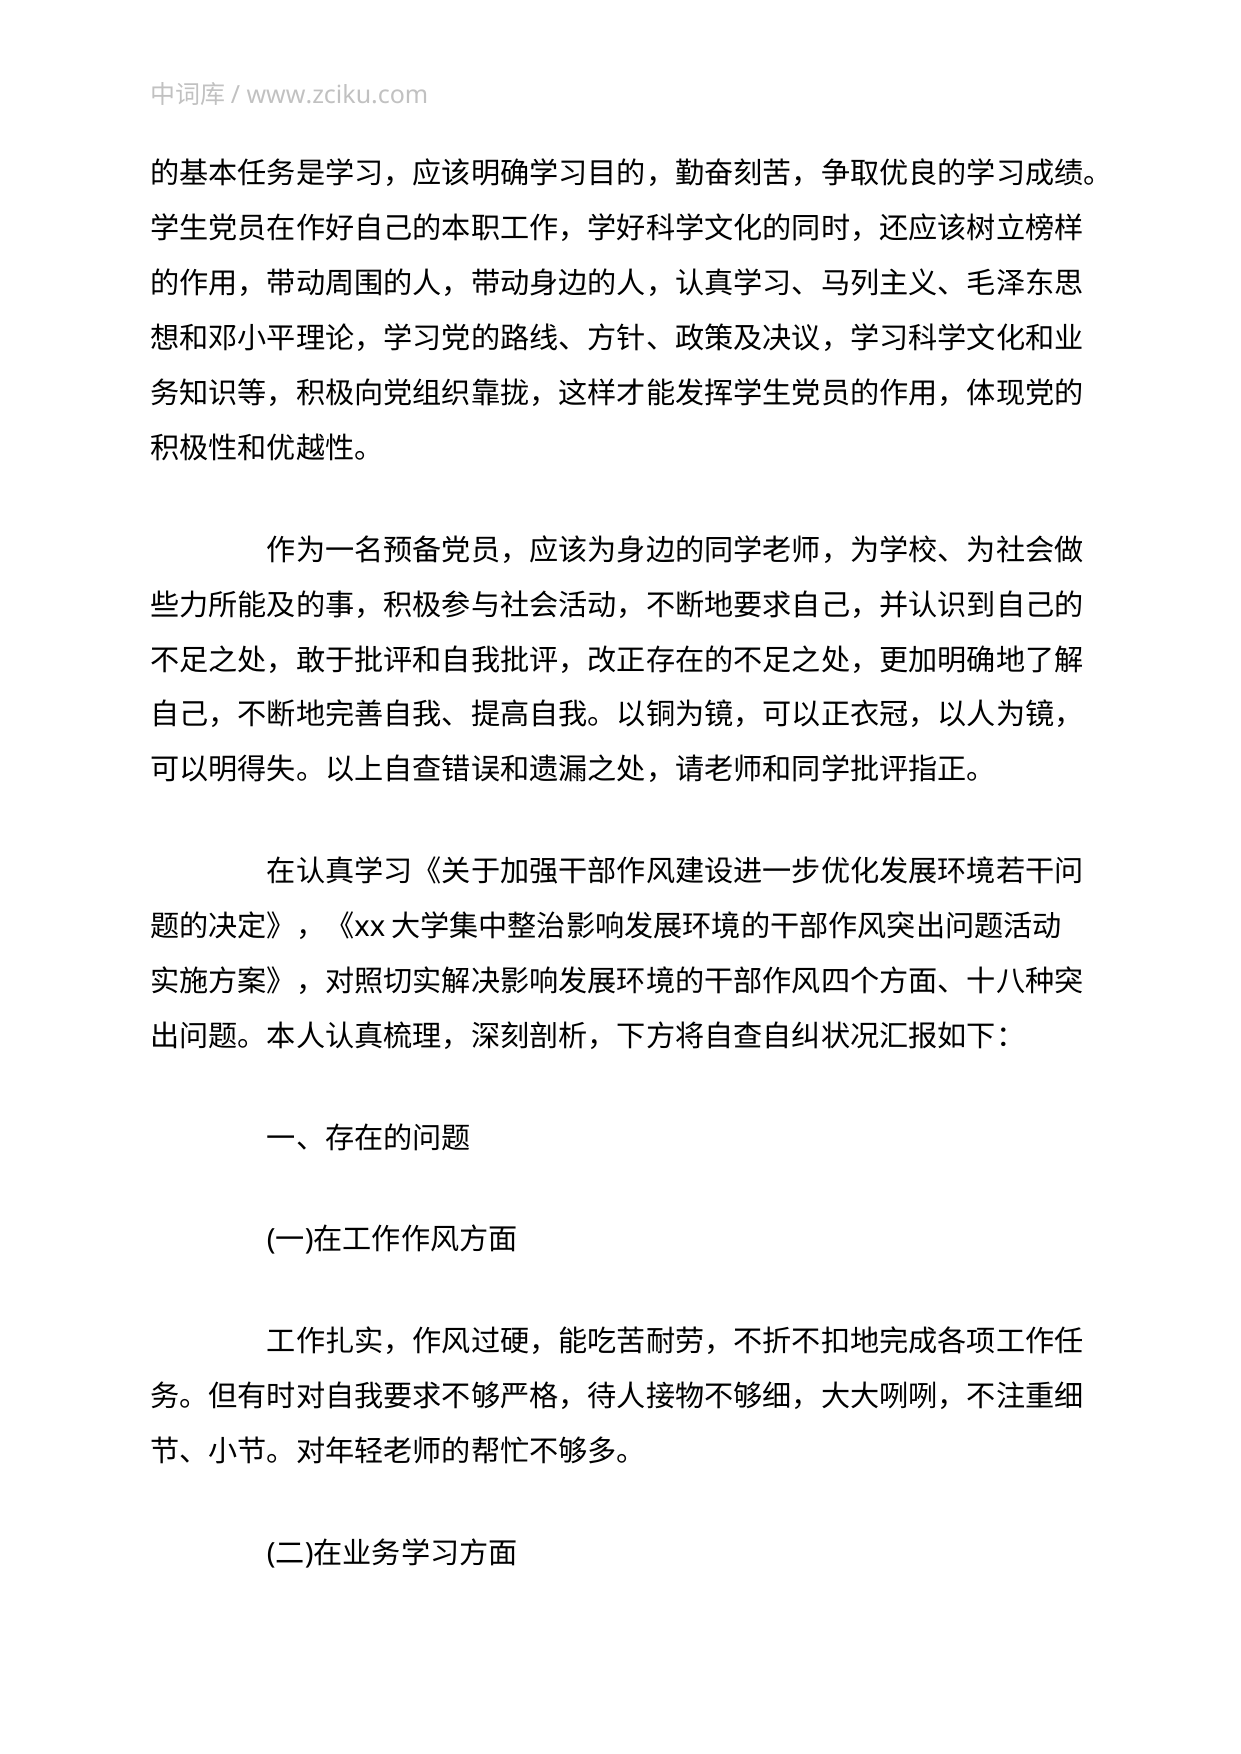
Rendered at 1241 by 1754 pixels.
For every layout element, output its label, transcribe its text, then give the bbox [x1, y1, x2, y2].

text (二)在业务学习方面 [150, 1529, 1090, 1572]
text 一、存在的问题 [150, 1114, 1090, 1156]
text 在认真学习《关于加强干部作风建设进一步优化发展环境若干问题的决定》，《xx大学集中整治影响发展环境的干部作风突出问题活动实施方案》，对照切实解决影响发展环境的干部作风四个方面、十八种突出问题。本人认真梳理，深刻剖析，下方将自查自纠状况汇报如下： [150, 848, 1090, 1055]
text (一)在工作作风方面 [150, 1216, 1090, 1258]
text 工作扎实，作风过硬，能吃苦耐劳，不折不扣地完成各项工作任务。但有时对自我要求不够严格，待人接物不够细，大大咧咧，不注重细节、小节。对年轻老师的帮忙不够多。 [150, 1318, 1090, 1470]
text 作为一名预备党员，应该为身边的同学老师，为学校、为社会做些力所能及的事，积极参与社会活动，不断地要求自己，并认识到自己的不足之处，敢于批评和自我批评，改正存在的不足之处，更加明确地了解自己，不断地完善自我、提高自我。以铜为镜，可以正衣冠，以人为镜，可以明得失。以上自查错误和遗漏之处，请老师和同学批评指正。 [150, 526, 1090, 788]
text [150, 150, 1090, 467]
